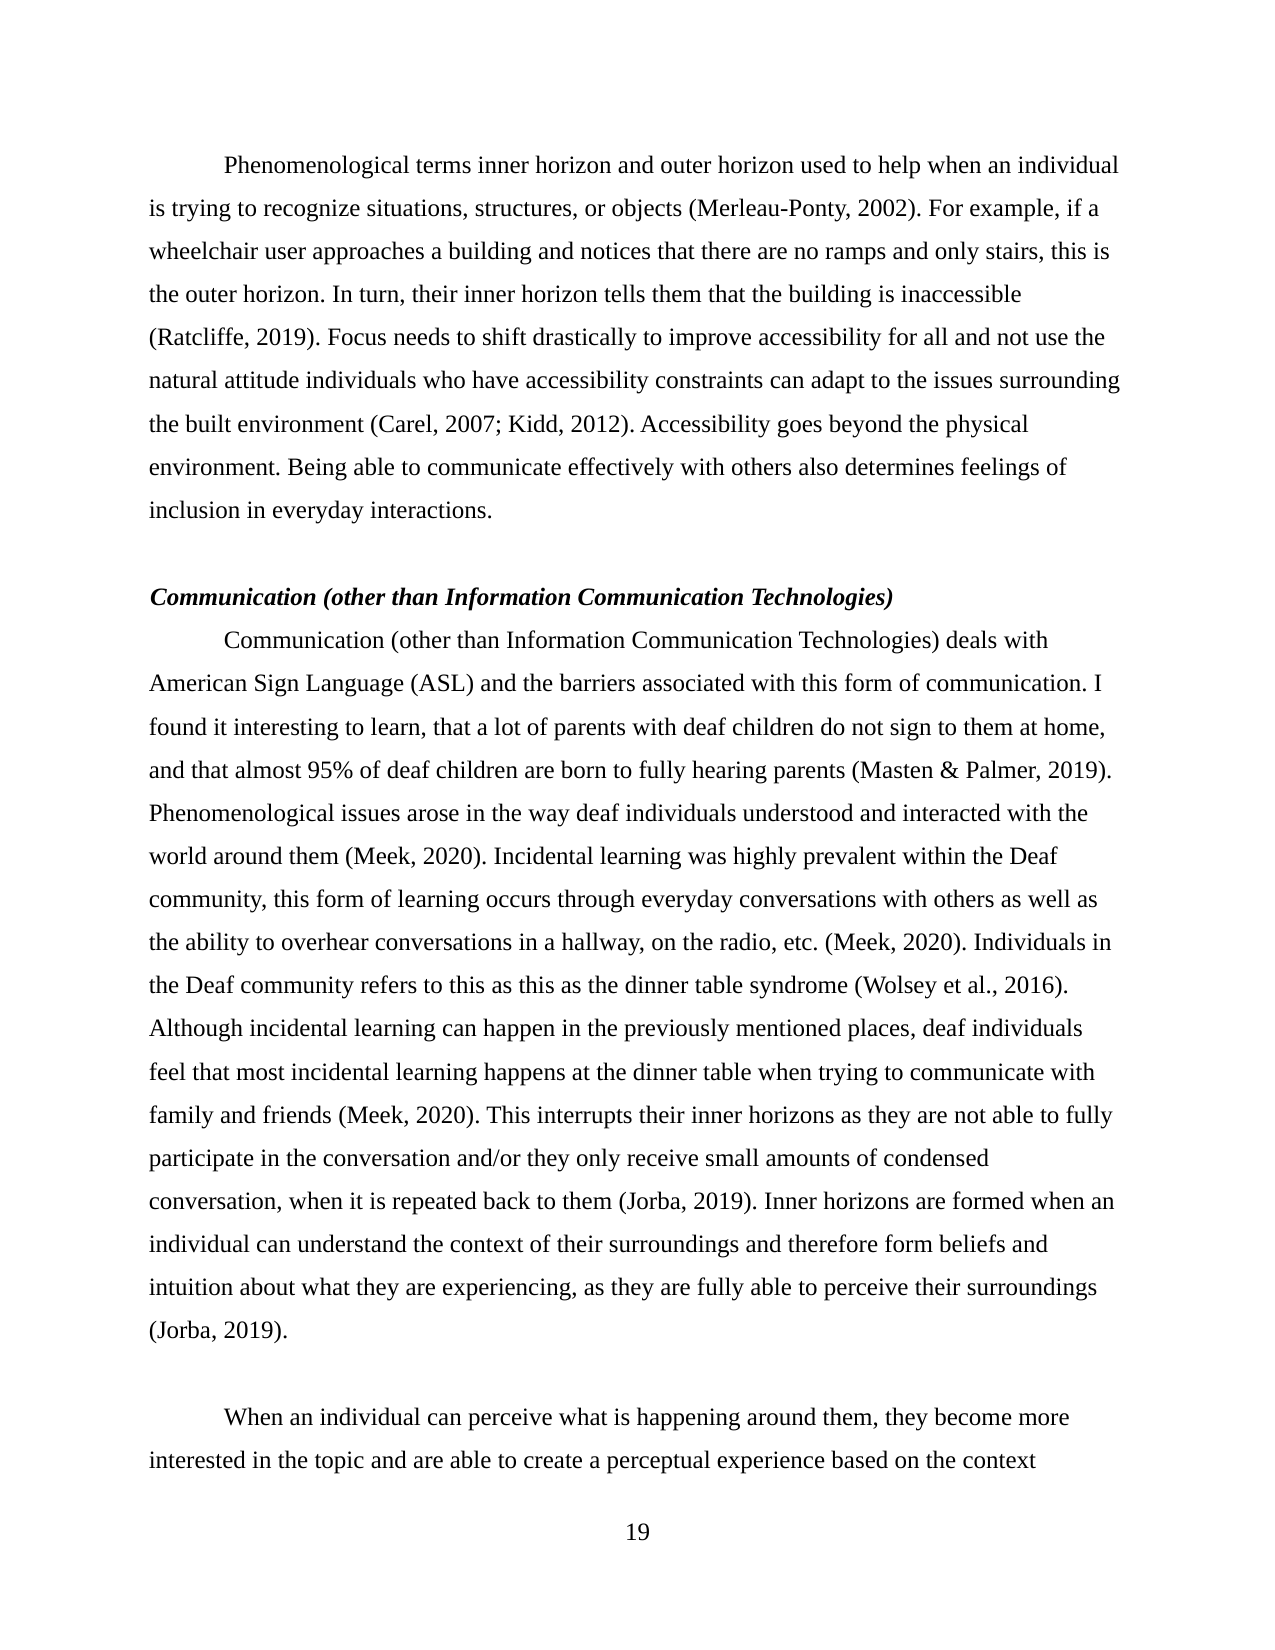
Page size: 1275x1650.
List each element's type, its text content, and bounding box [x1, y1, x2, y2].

text Phenomenological terms inner horizon and outer horizon used to help when an individual is trying to recognize situations, structures, or objects (Merleau-Ponty, 2002). For example, if a wheelchair user approaches a building and notices that there are no ramps and only stairs, this is the outer horizon. In turn, their inner horizon tells them that the building is inaccessible (Ratcliffe, 2019). Focus needs to shift drastically to improve accessibility for all and not use the natural attitude individuals who have accessibility constraints can adapt to the issues surrounding the built environment (Carel, 2007; Kidd, 2012). Accessibility goes beyond the physical environment. Being able to communicate effectively with others also determines feelings of inclusion in everyday interactions. [148, 150, 1125, 524]
text Communication (other than Information Communication Technologies) deals with American Sign Language (ASL) and the barriers associated with this form of communication. I found it interesting to learn, that a lot of parents with deaf children do not sign to them at home, and that almost 95% of deaf children are born to fully hearing parents (Masten & Palmer, 2019). Phenomenological issues arose in the way deaf individuals understood and interacted with the world around them (Meek, 2020). Incidental learning was highly prevalent within the Deaf community, this form of learning occurs through everyday conversations with others as well as the ability to overhear conversations in a hallway, on the radio, etc. (Meek, 2020). Individuals in the Deaf community refers to this as this as the dinner table syndrome (Wolsey et al., 2016). Although incidental learning can happen in the previously mentioned places, deaf individuals feel that most incidental learning happens at the dinner table when trying to communicate with family and friends (Meek, 2020). This interrupts their inner horizons as they are not able to fully participate in the conversation and/or they only receive small amounts of condensed conversation, when it is repeated back to them (Jorba, 2019). Inner horizons are formed when an individual can understand the context of their surroundings and therefore form beliefs and intuition about what they are experiencing, as they are fully able to perceive their surroundings (Jorba, 2019). [148, 625, 1125, 1344]
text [148, 1402, 1125, 1474]
subtitle Communication (other than Information Communication Technologies) [150, 582, 1125, 611]
